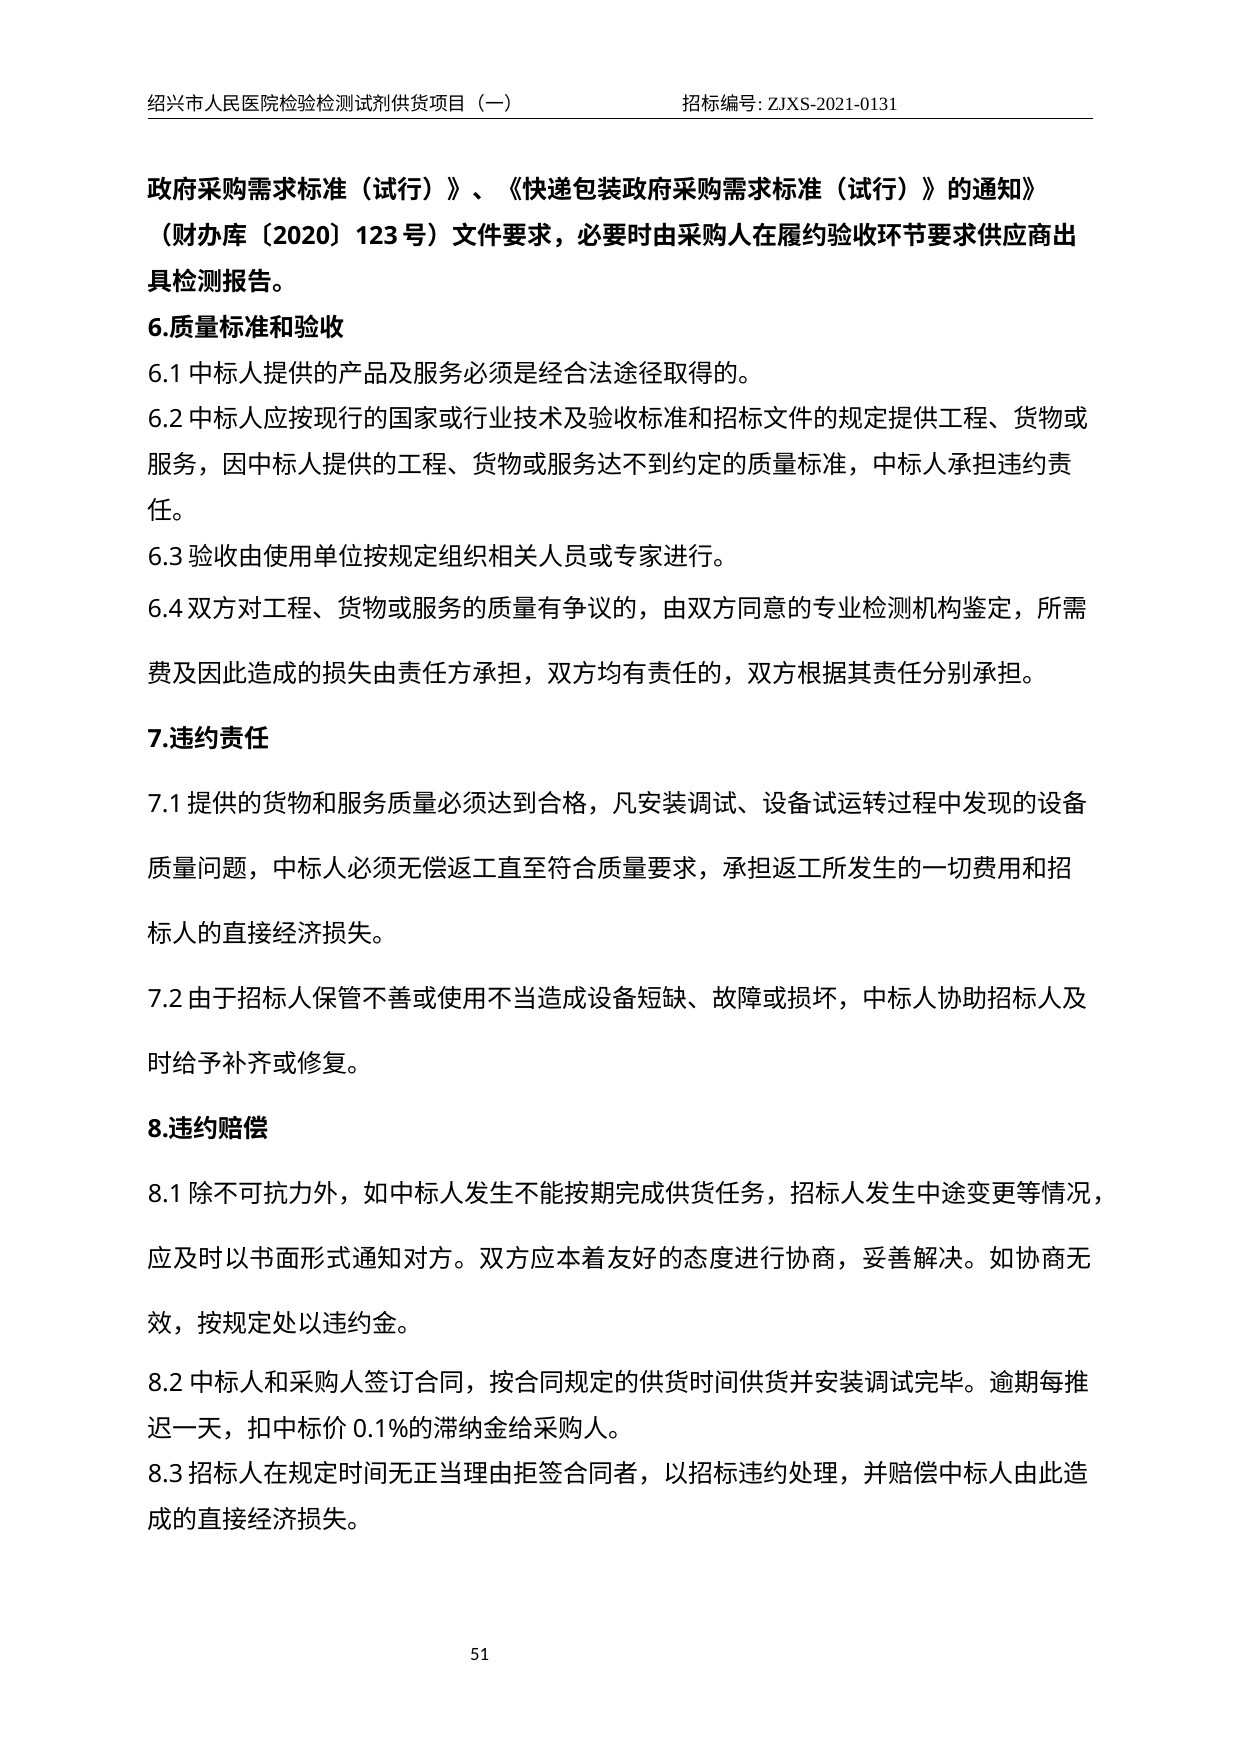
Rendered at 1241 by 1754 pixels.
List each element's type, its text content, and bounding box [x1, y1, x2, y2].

text 8.2 中标人和采购人签订合同，按合同规定的供货时间供货并安装调试完毕。逾期每推迟一天，扣中标价0.1%的滞纳金给采购人。 [148, 1354, 1093, 1446]
text 7.2由于招标人保管不善或使用不当造成设备短缺、故障或损坏，中标人协助招标人及时给予补齐或修复。 [147, 964, 1093, 1094]
text 6.质量标准和验收 [148, 299, 1093, 345]
text 6.4双方对工程、货物或服务的质量有争议的，由双方同意的专业检测机构鉴定，所需费及因此造成的损失由责任方承担，双方均有责任的，双方根据其责任分别承担。 [147, 574, 1093, 704]
list 8.违约赔偿 [147, 1094, 1093, 1159]
text 6.3验收由使用单位按规定组织相关人员或专家进行。 [148, 529, 1093, 574]
text 6.1中标人提供的产品及服务必须是经合法途径取得的。 [148, 345, 1093, 391]
text 7.违约责任 [147, 704, 1093, 769]
text 8.3招标人在规定时间无正当理由拒签合同者，以招标违约处理，并赔偿中标人由此造成的直接经济损失。 [148, 1446, 1093, 1538]
text 6.2中标人应按现行的国家或行业技术及验收标准和招标文件的规定提供工程、货物或服务，因中标人提供的工程、货物或服务达不到约定的质量标准，中标人承担违约责任。 [148, 391, 1093, 529]
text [148, 162, 1093, 299]
text 8.1除不可抗力外，如中标人发生不能按期完成供货任务，招标人发生中途变更等情况，应及时以书面形式通知对方。双方应本着友好的态度进行协商，妥善解决。如协商无效，按规定处以违约金。 [148, 1159, 1093, 1354]
text 7.1提供的货物和服务质量必须达到合格，凡安装调试、设备试运转过程中发现的设备质量问题，中标人必须无偿返工直至符合质量要求，承担返工所发生的一切费用和招标人的直接经济损失。 [147, 769, 1093, 964]
